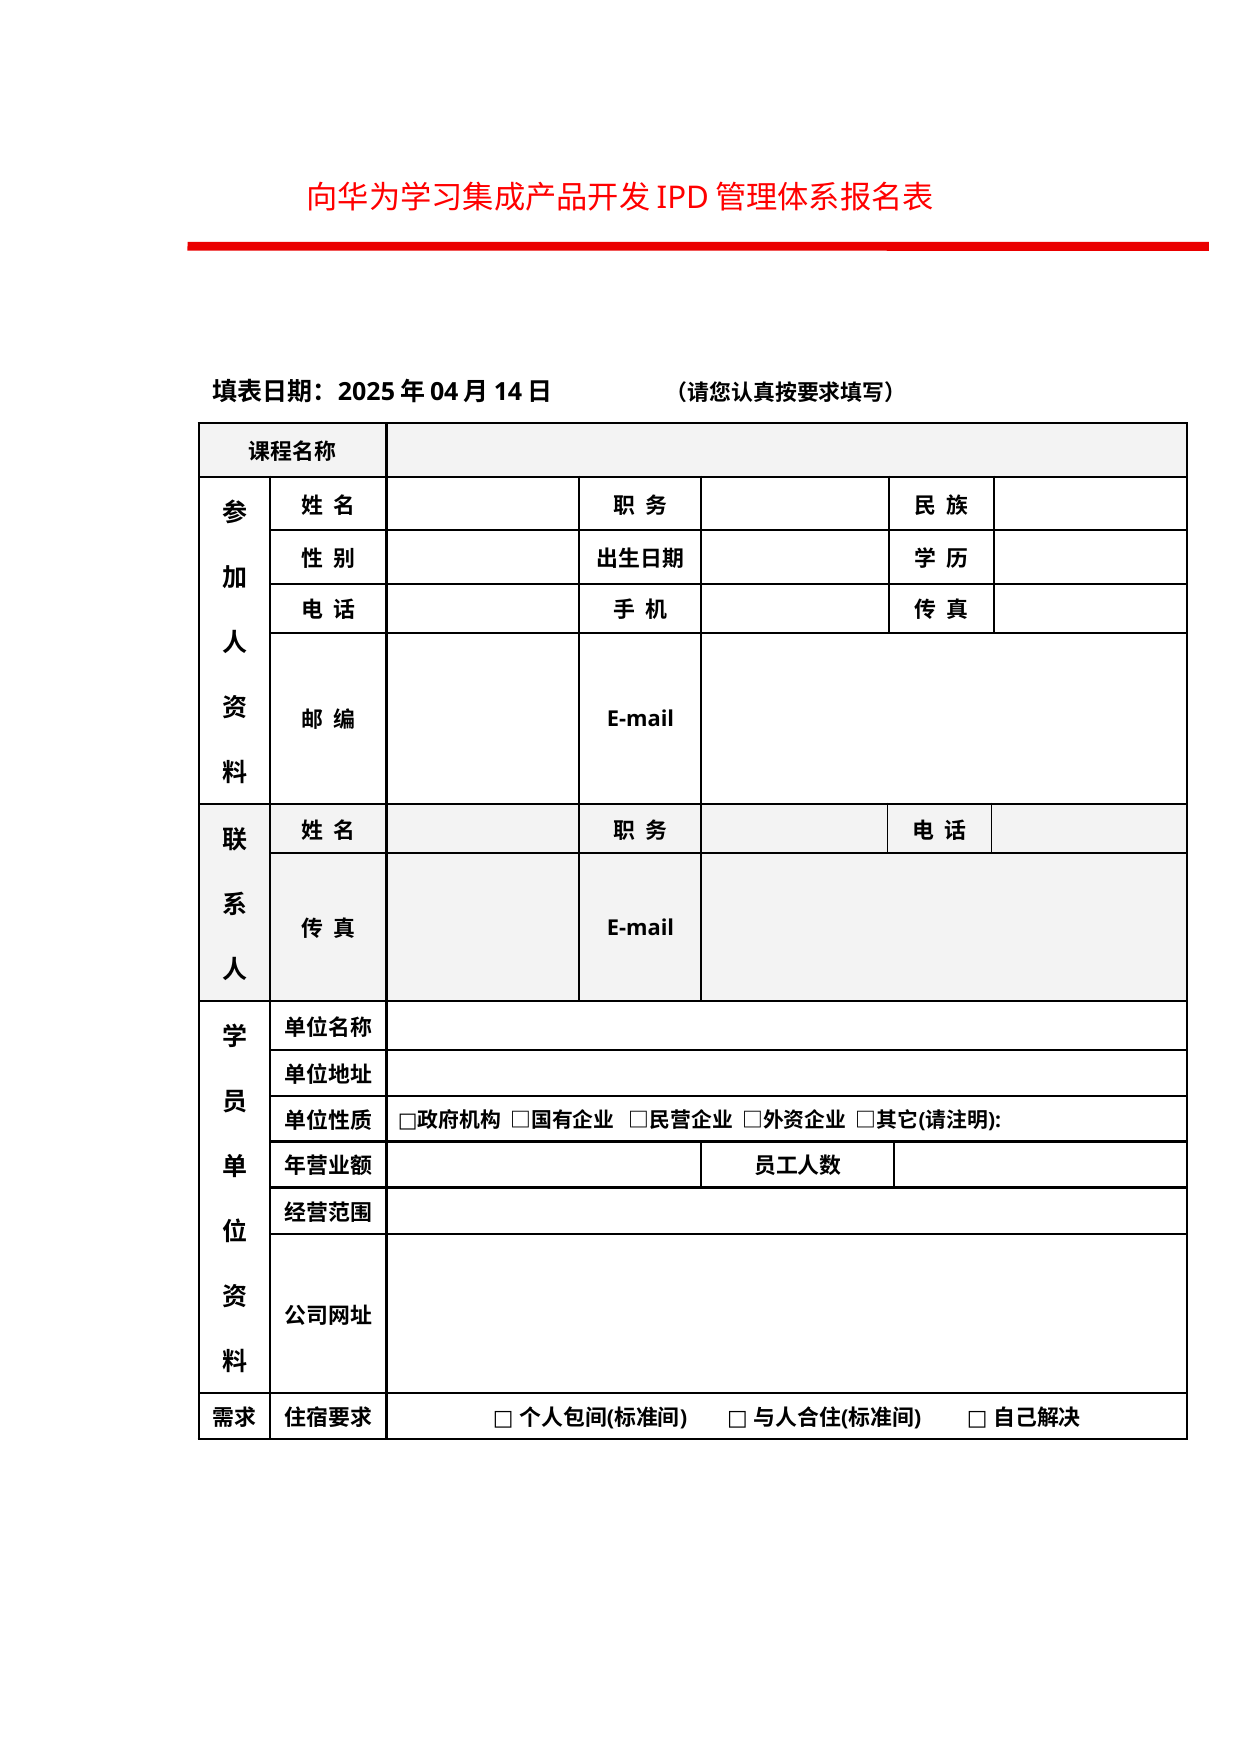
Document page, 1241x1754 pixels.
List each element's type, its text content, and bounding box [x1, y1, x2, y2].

table_cell 公司网址 [271, 1235, 385, 1392]
table_cell [702, 585, 888, 632]
table_header 课程名称 [200, 424, 385, 476]
table_cell 性 别 [271, 531, 385, 582]
table_cell [995, 478, 1186, 529]
table_cell [388, 585, 578, 632]
table_cell [702, 531, 888, 582]
table_header [388, 424, 1186, 476]
table_cell [388, 531, 578, 582]
table_cell 手 机 [580, 585, 700, 632]
table_cell 需求 [200, 1394, 269, 1438]
table_cell 单位地址 [271, 1051, 385, 1095]
table_cell [388, 1235, 1186, 1392]
table_cell [388, 1189, 1186, 1233]
table_cell [995, 585, 1186, 632]
table_cell 姓 名 [271, 478, 385, 529]
table_cell 职 务 [580, 805, 700, 852]
table_cell [388, 634, 578, 803]
table_cell [992, 805, 1186, 852]
table_cell [702, 634, 1186, 803]
table_cell □政府机构 □国有企业 □民营企业 □外资企业 □其它(请注明): [388, 1097, 1186, 1140]
table_cell 姓 名 [271, 805, 385, 852]
table_cell E-mail [580, 854, 700, 1000]
table_cell 传 真 [890, 585, 993, 632]
table_cell 员工人数 [702, 1143, 893, 1186]
table_cell 住宿要求 [271, 1394, 385, 1438]
text 填表日期：2025年04月14日 （请您认真按要求填写） [187, 357, 1053, 422]
table_cell □ 个人包间(标准间) □ 与人合住(标准间) □ 自己解决 [388, 1394, 1186, 1438]
table_cell 经营范围 [271, 1189, 385, 1233]
table_cell 职 务 [580, 478, 700, 529]
table_cell 电 话 [888, 805, 991, 852]
table_cell 电 话 [271, 585, 385, 632]
table_cell 单位名称 [271, 1002, 385, 1049]
table_cell 参加人资料 [200, 478, 269, 803]
table_cell [388, 854, 578, 1000]
table_cell 出生日期 [580, 531, 700, 582]
table_cell [702, 854, 1186, 1000]
table_cell [388, 478, 578, 529]
table_cell 单位性质 [271, 1097, 385, 1140]
table_cell [388, 1002, 1186, 1049]
table_cell [895, 1143, 1186, 1186]
table_cell [702, 805, 887, 852]
table_cell [995, 531, 1186, 582]
table_cell E-mail [580, 634, 700, 803]
text 向华为学习集成产品开发IPD管理体系报名表 [187, 162, 1053, 227]
table_cell 邮 编 [271, 634, 385, 803]
table_cell [702, 478, 888, 529]
table_cell 传 真 [271, 854, 385, 1000]
table_cell 学 历 [890, 531, 993, 582]
table_cell [388, 1051, 1186, 1095]
table_cell 联 系 人 [200, 805, 269, 1000]
table_cell 民 族 [890, 478, 993, 529]
table_cell 年营业额 [271, 1143, 385, 1186]
table_cell [388, 1143, 700, 1186]
table_cell 学 员 单 位 资 料 [200, 1002, 269, 1392]
table_cell [388, 805, 578, 852]
